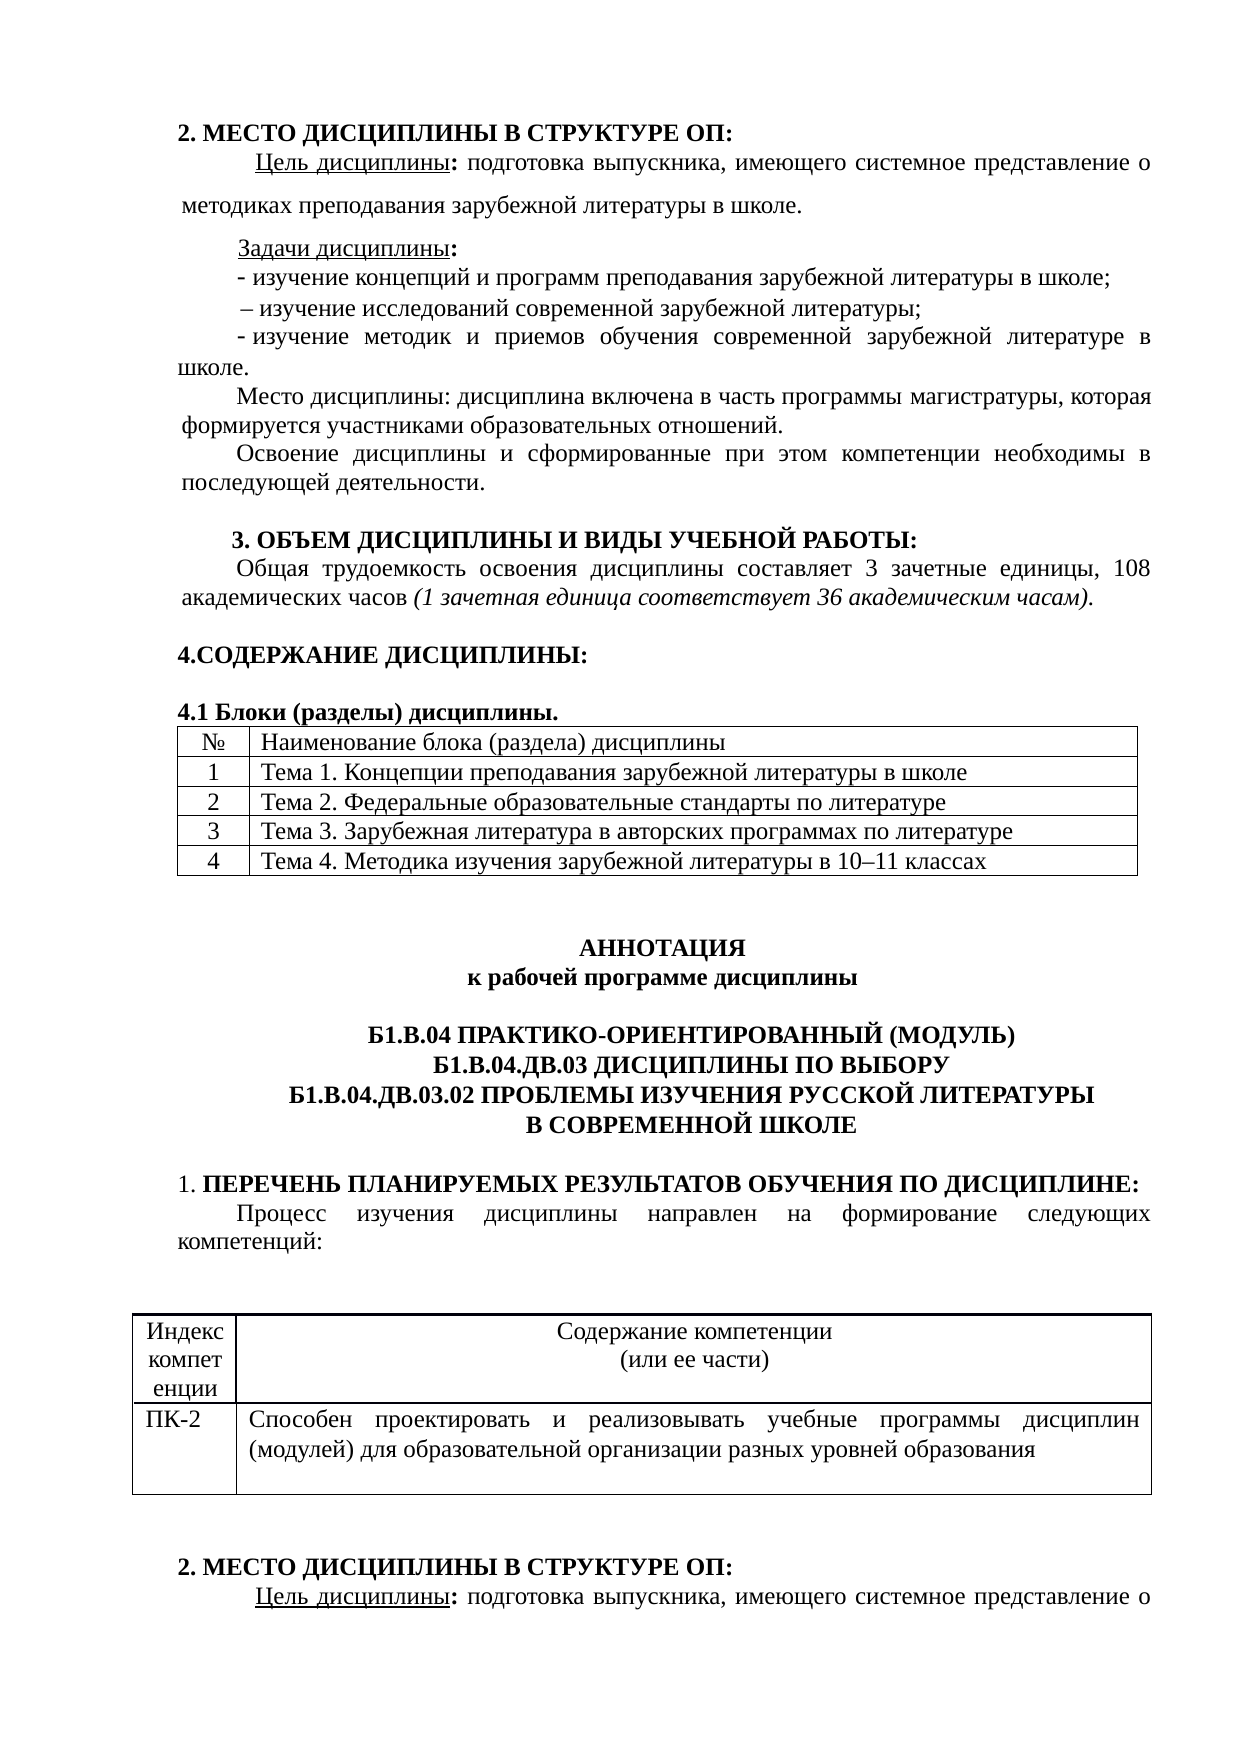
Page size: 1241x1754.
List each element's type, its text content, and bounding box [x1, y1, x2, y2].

table_cell Тема 2. Федеральные образовательные стандарты по литературе [250, 787, 1137, 815]
text Процесс изучения дисциплины направлен на формирование следующих компетенций: [177, 1198, 1152, 1255]
text АННОТАЦИЯ [173, 933, 1152, 962]
text к рабочей программе дисциплины [173, 962, 1152, 991]
text Цель дисциплины: подготовка выпускника, имеющего системное представление о методиках преподавания зарубежной литературы в школе. [181, 147, 1152, 219]
text в современной школе [181, 1110, 1152, 1139]
text 1. ПЕРЕЧЕНЬ ПЛАНИРУЕМЫХ РЕЗУЛЬТАТОВ ОБУЧЕНИЯ ПО ДИСЦИПЛИНЕ: [177, 1169, 1152, 1198]
table_header Наименование блока (раздела) дисциплины [250, 727, 1137, 756]
table_cell Тема 3. Зарубежная литература в авторских программах по литературе [250, 816, 1137, 845]
text Б1.В.04.ДВ.03.02 Проблемы изучения русской литературы [181, 1080, 1152, 1109]
text Б1.В.04.ДВ.03 ДИСЦИПЛИНЫ ПО ВЫБОРУ [181, 1050, 1152, 1079]
table_cell Тема 4. Методика изучения зарубежной литературы в 10–11 классах [250, 846, 1137, 875]
text 2. Место дисциплины в структуре ОП: [177, 118, 1152, 147]
text 4.СОДЕРЖАНИЕ ДИСЦИПЛИНЫ: [177, 640, 1152, 668]
text 2. Место дисциплины в структуре ОП: [177, 1552, 1152, 1581]
list изучение методик и приемов обучения современной зарубежной литературе в школе. [177, 321, 1152, 381]
table_cell Тема 1. Концепции преподавания зарубежной литературы в школе [250, 757, 1137, 786]
text Место дисциплины: дисциплина включена в часть программы магистратуры, которая формируется участниками образовательных отношений. [181, 381, 1152, 438]
table_cell 2 [178, 787, 249, 815]
text 3. Объем дисциплины и виды учебной работы: [181, 525, 1152, 553]
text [181, 1581, 1152, 1610]
text Б1.В.04 ПРАКТИКО-ОРИЕНТИРОВАННЫЙ (МОДУЛЬ) [181, 1020, 1152, 1048]
text – изучение исследований современной зарубежной литературы; [181, 293, 1152, 321]
table_header Индекс компетенции [133, 1316, 235, 1402]
text 4.1 Блоки (разделы) дисциплины. [177, 697, 1152, 726]
text Общая трудоемкость освоения дисциплины составляет 3 зачетные единицы, 108 академических часов (1 зачетная единица соответствует 36 академическим часам). [181, 553, 1152, 611]
text Задачи дисциплины: [181, 233, 1152, 262]
table_cell 3 [178, 816, 249, 845]
table_cell Способен проектировать и реализовывать учебные программы дисциплин (модулей) для образовательной организации разных уровней образования [237, 1404, 1151, 1494]
list изучение концепций и программ преподавания зарубежной литературы в школе; [177, 262, 1152, 293]
table_cell 4 [178, 846, 249, 875]
text Освоение дисциплины и сформированные при этом компетенции необходимы в последующей деятельности. [181, 438, 1152, 496]
table_header № [178, 727, 249, 756]
table_header Содержание компетенции (или ее части) [237, 1316, 1151, 1402]
table_cell ПК-2 [133, 1403, 236, 1494]
table_cell 1 [178, 757, 249, 786]
